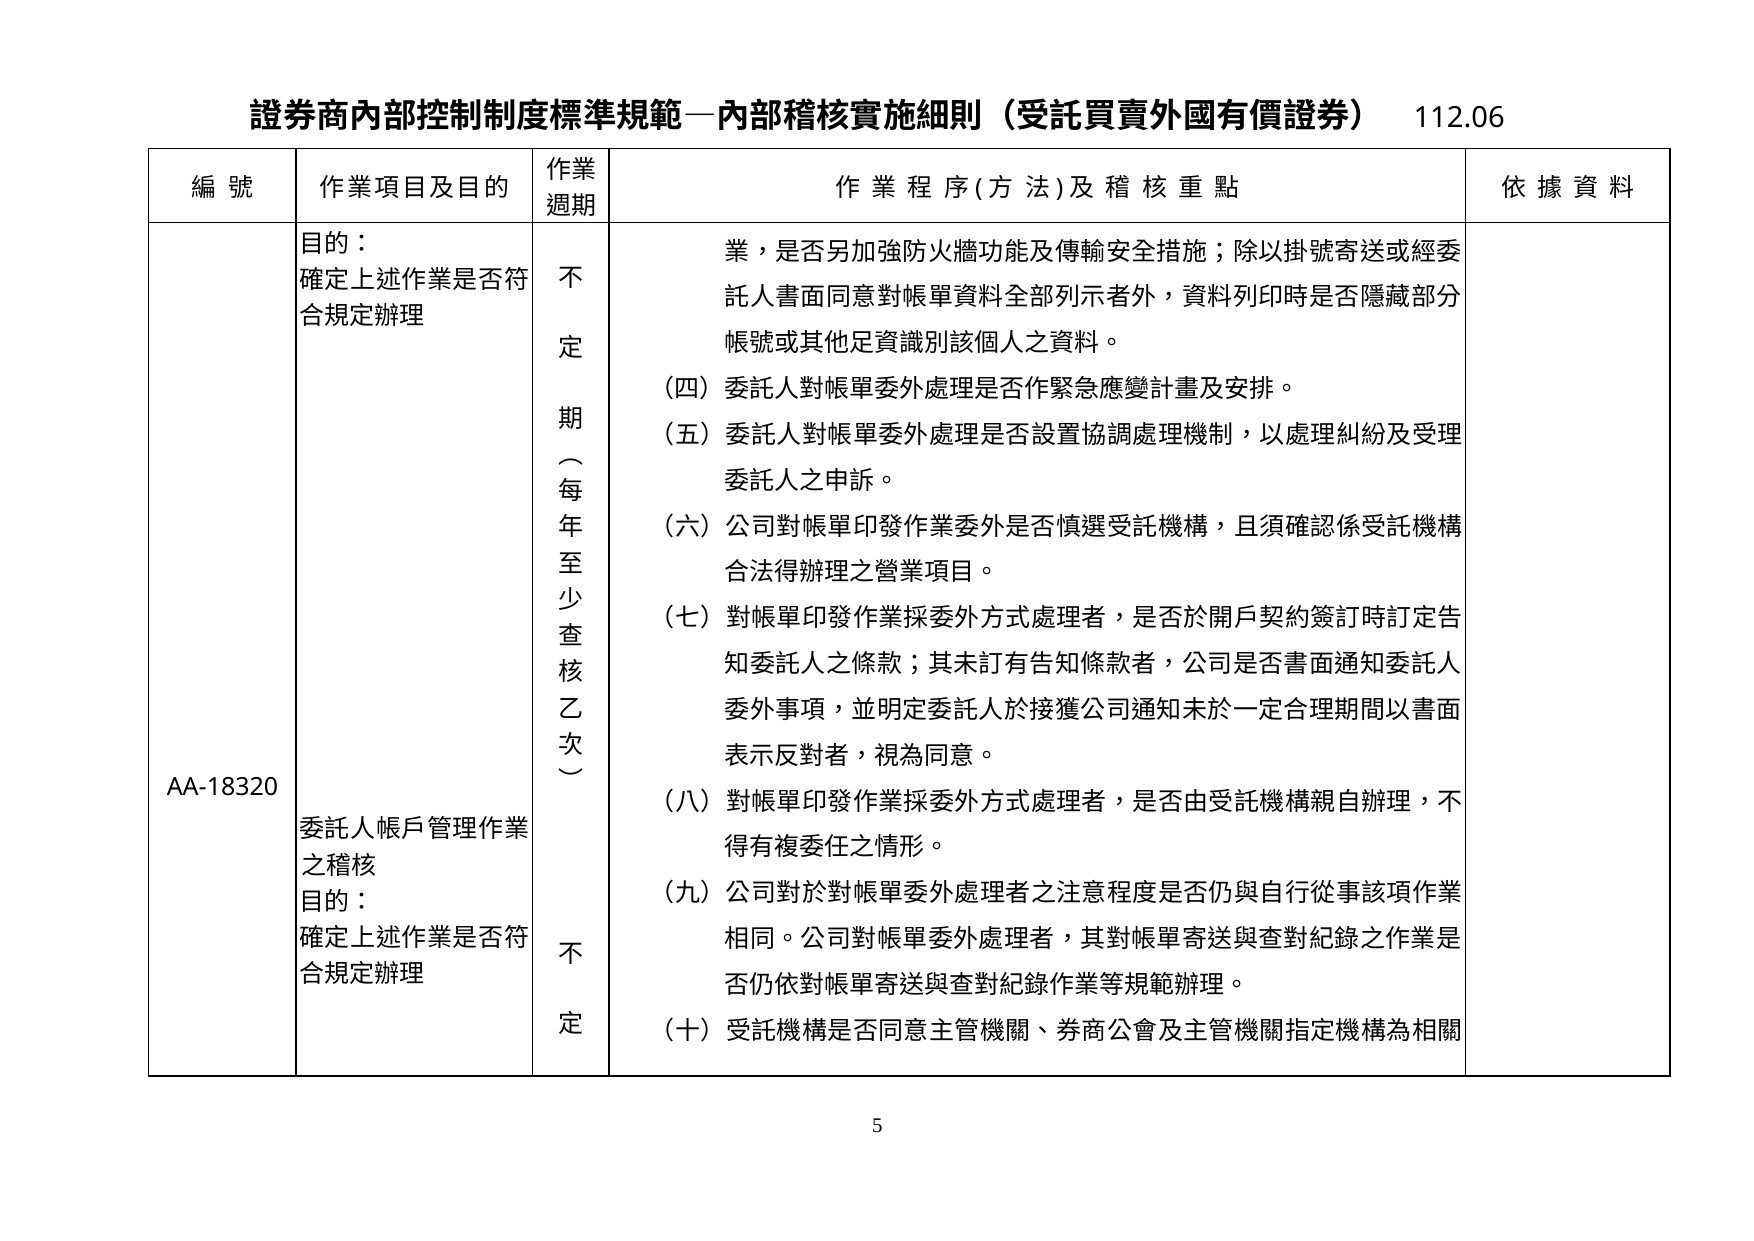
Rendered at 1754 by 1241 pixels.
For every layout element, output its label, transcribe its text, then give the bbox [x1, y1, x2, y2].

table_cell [610, 223, 1465, 1075]
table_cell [149, 223, 295, 1075]
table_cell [533, 223, 608, 1075]
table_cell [297, 223, 532, 1075]
table_header 作業項目及目的 [297, 149, 532, 222]
table_cell [1466, 223, 1669, 1075]
table_header 作 業 程 序 ( 方 法 ) 及 稽 核 重 點 [610, 149, 1465, 222]
table_header 編 號 [149, 149, 295, 222]
table_header 作業 週期 [533, 149, 608, 222]
table_header 依 據 資 料 [1466, 149, 1669, 222]
